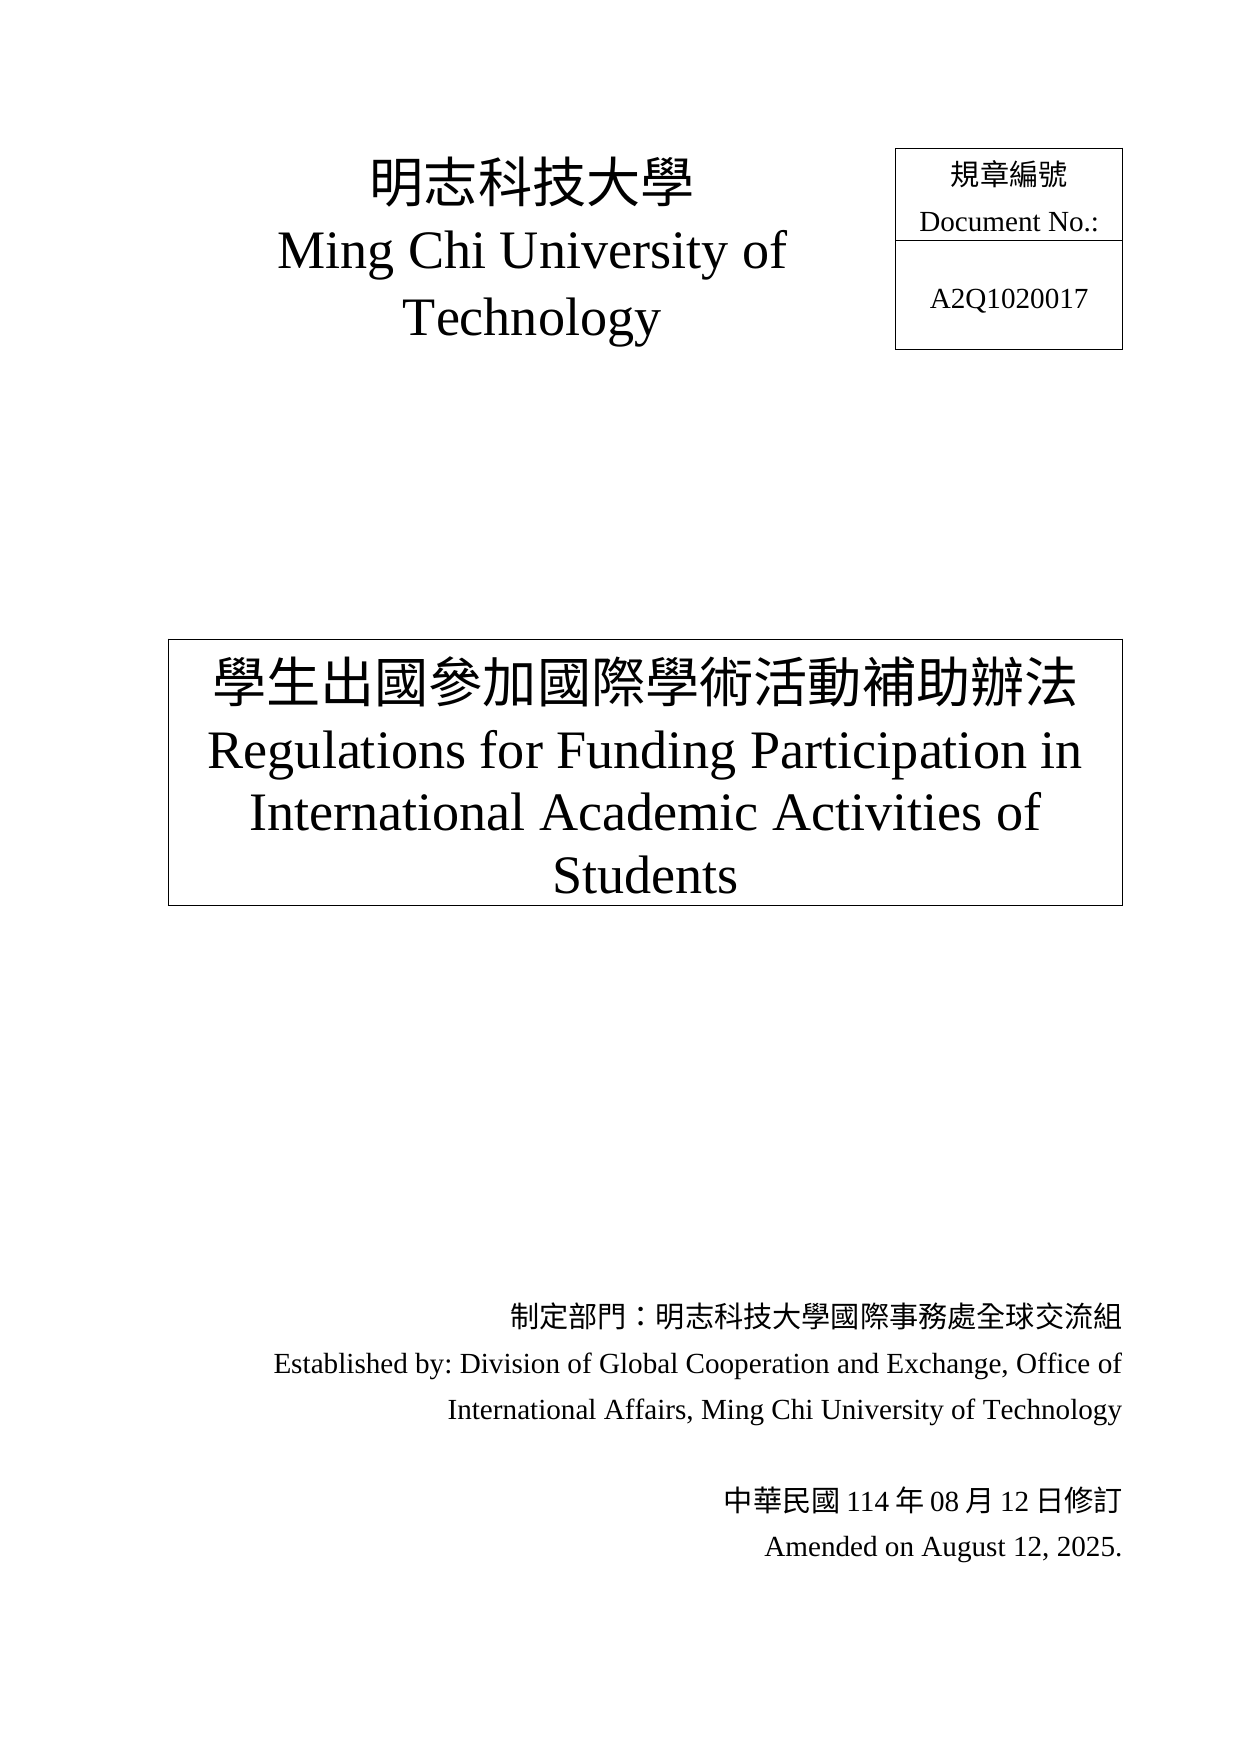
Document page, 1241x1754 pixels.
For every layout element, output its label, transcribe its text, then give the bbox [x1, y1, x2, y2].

table_header 規章編號Document No.: [896, 149, 1122, 240]
text Established by: Division of Global Cooperation and Exchange, Office of International Affairs, Ming Chi University of Technology [168, 1337, 1122, 1428]
table_header 明志科技大學 Ming Chi University of Technology [168, 148, 895, 349]
text 制定部門：明志科技大學國際事務處全球交流組 [168, 1291, 1122, 1337]
table_header 學生出國參加國際學術活動補助辦法Regulations for Funding Participation in International Academic Activities of Students [169, 640, 1122, 905]
table_cell A2Q1020017 [896, 241, 1122, 349]
text 中華民國114年08月12日修訂 [168, 1474, 1122, 1520]
text Amended on August 12, 2025. [168, 1520, 1122, 1566]
